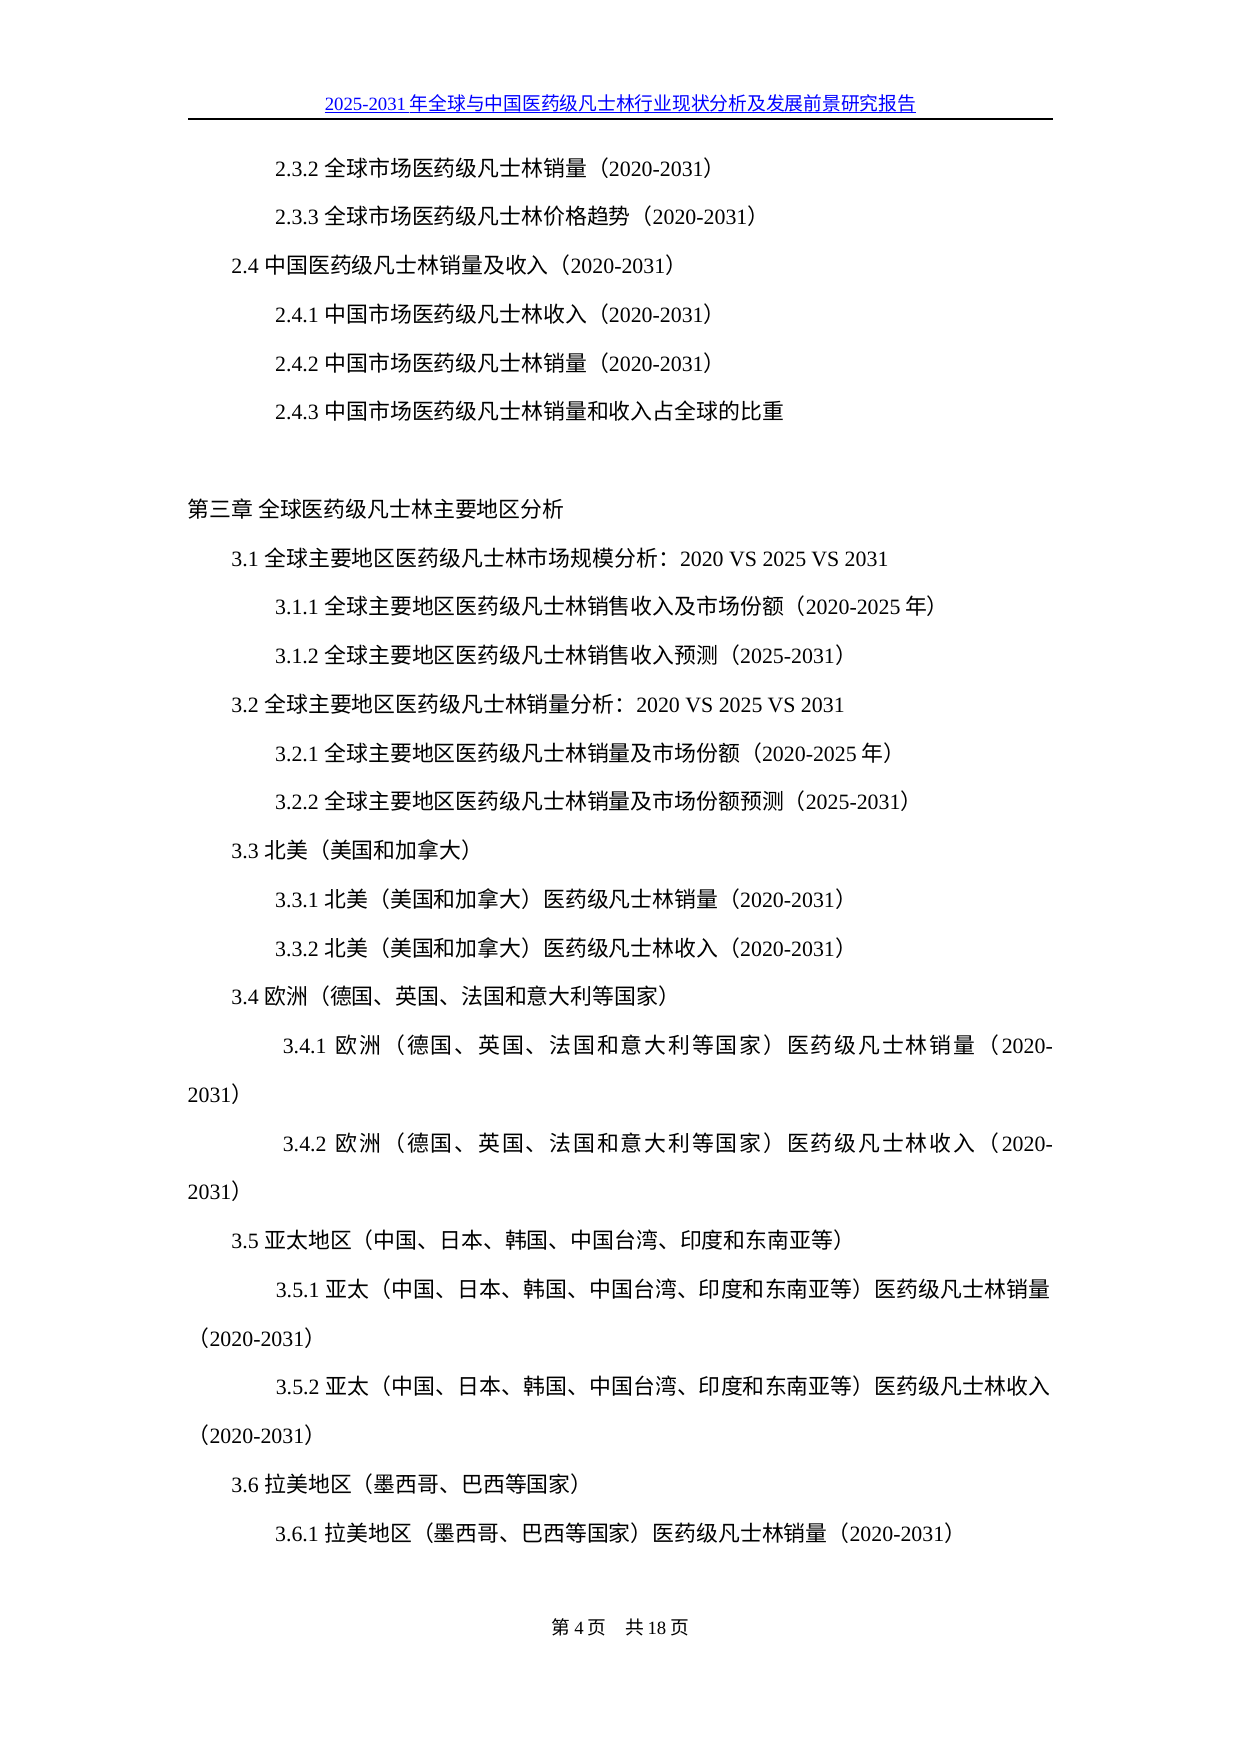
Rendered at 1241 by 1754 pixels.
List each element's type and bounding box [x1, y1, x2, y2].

text [187, 150, 1053, 1548]
